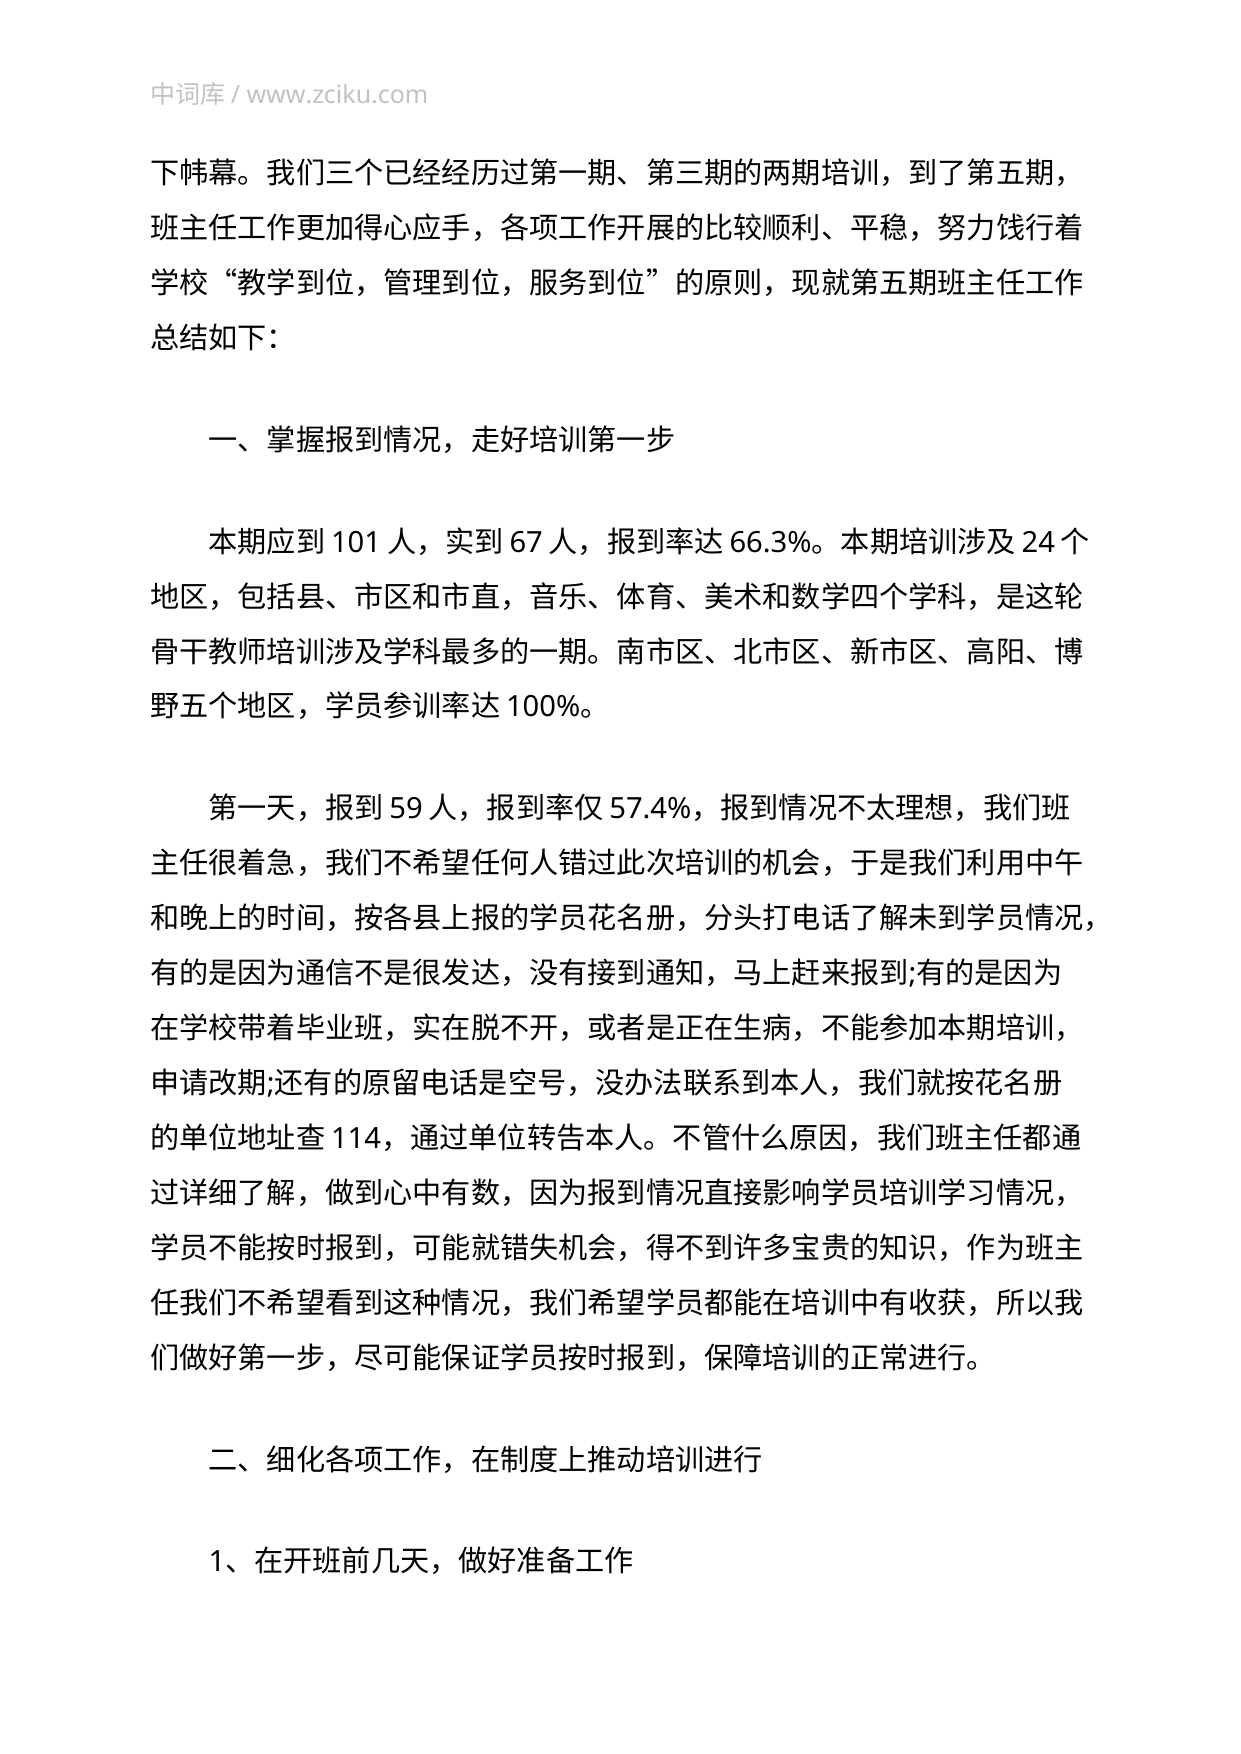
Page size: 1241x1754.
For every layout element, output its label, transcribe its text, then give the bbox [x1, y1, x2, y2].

text 二、细化各项工作，在制度上推动培训进行 [150, 1436, 1090, 1478]
text 本期应到101人，实到67人，报到率达66.3%。本期培训涉及24个地区，包括县、市区和市直，音乐、体育、美术和数学四个学科，是这轮骨干教师培训涉及学科最多的一期。南市区、北市区、新市区、高阳、博野五个地区，学员参训率达100%。 [150, 518, 1090, 725]
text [150, 150, 1090, 357]
text 1、在开班前几天，做好准备工作 [150, 1538, 1090, 1580]
text 第一天，报到59人，报到率仅57.4%，报到情况不太理想，我们班主任很着急，我们不希望任何人错过此次培训的机会，于是我们利用中午和晚上的时间，按各县上报的学员花名册，分头打电话了解未到学员情况，有的是因为通信不是很发达，没有接到通知，马上赶来报到;有的是因为在学校带着毕业班，实在脱不开，或者是正在生病，不能参加本期培训，申请改期;还有的原留电话是空号，没办法联系到本人，我们就按花名册的单位地址查114，通过单位转告本人。不管什么原因，我们班主任都通过详细了解，做到心中有数，因为报到情况直接影响学员培训学习情况，学员不能按时报到，可能就错失机会，得不到许多宝贵的知识，作为班主任我们不希望看到这种情况，我们希望学员都能在培训中有收获，所以我们做好第一步，尽可能保证学员按时报到，保障培训的正常进行。 [150, 785, 1090, 1377]
text 一、掌握报到情况，走好培训第一步 [150, 416, 1090, 459]
